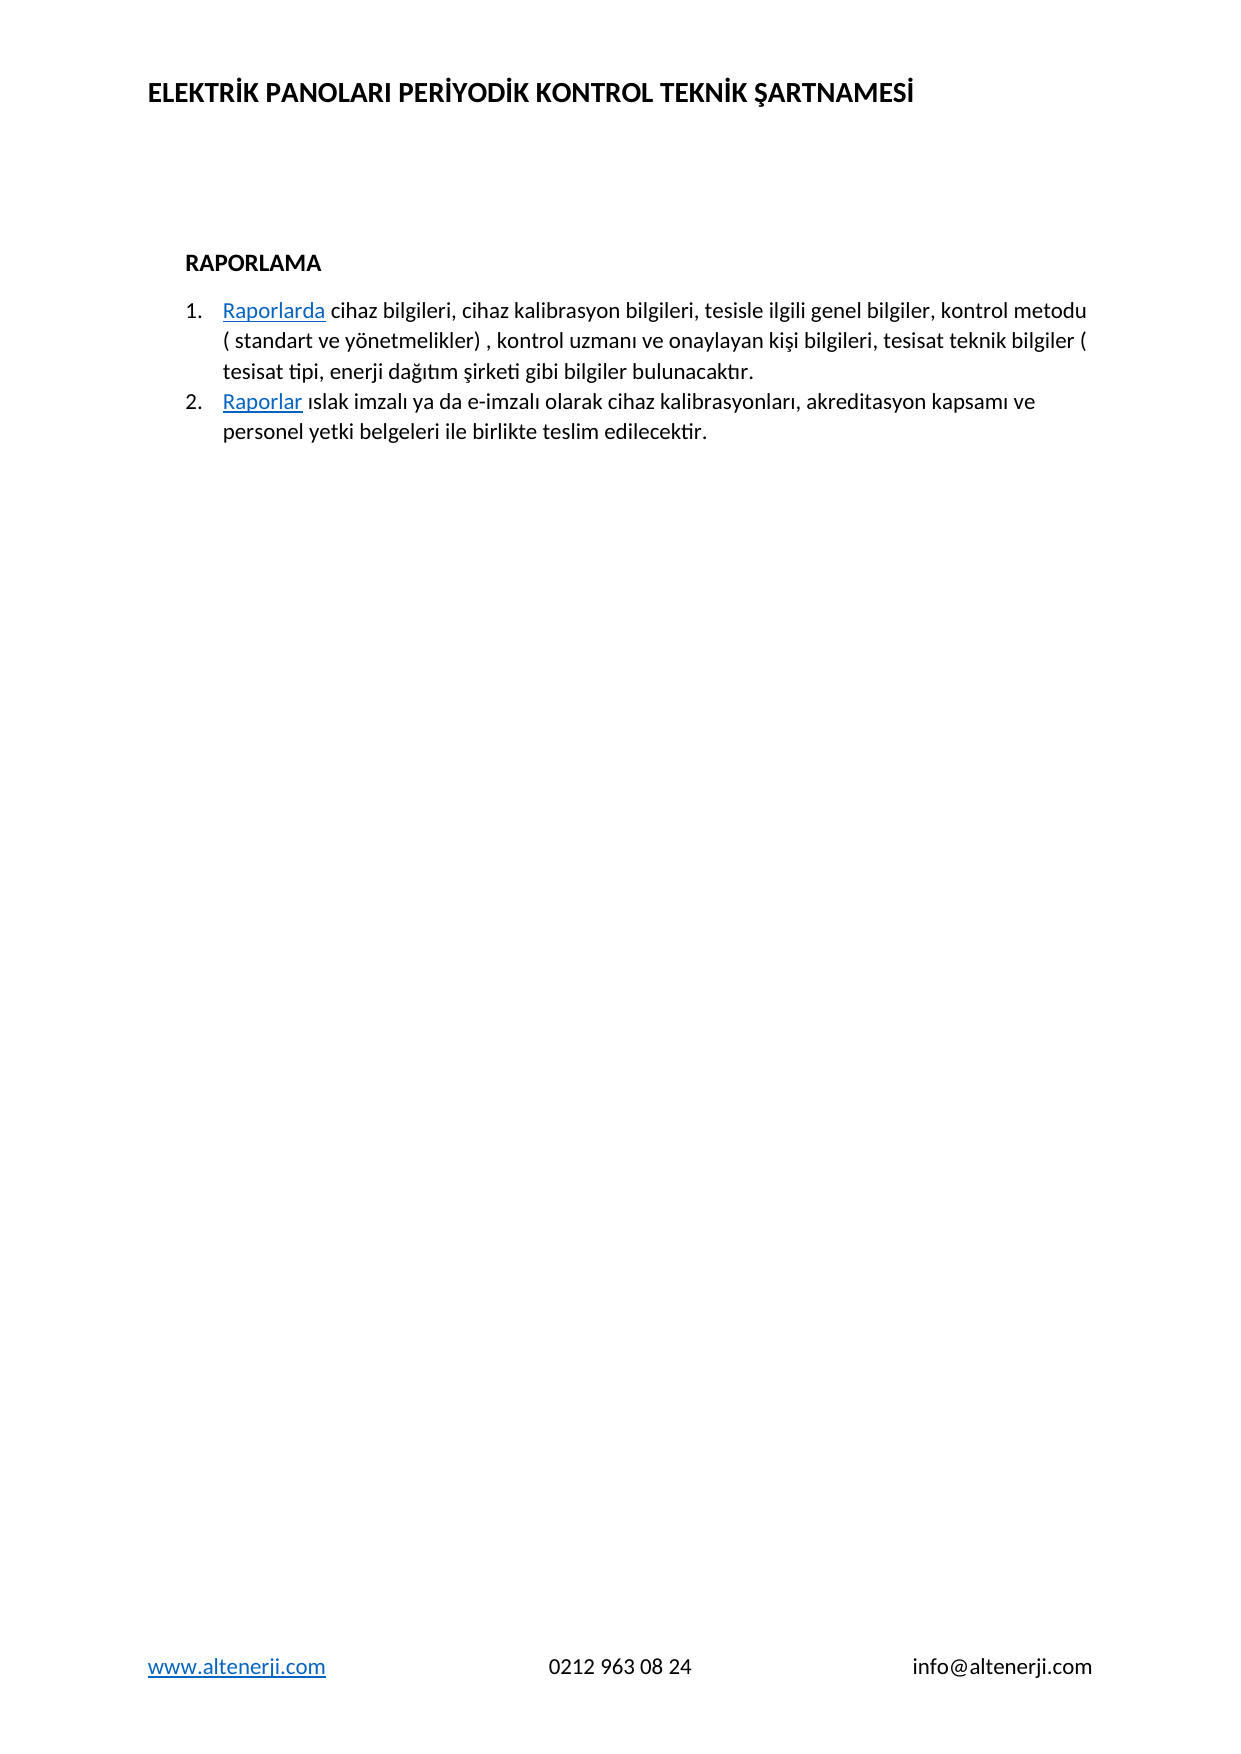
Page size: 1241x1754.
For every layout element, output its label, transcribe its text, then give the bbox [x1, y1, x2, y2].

list Raporlar ıslak imzalı ya da e-imzalı olarak cihaz kalibrasyonları, akreditasyon kapsamı ve personel yetki belgeleri ile birlikte teslim edilecektir. [185, 387, 1093, 445]
text RAPORLAMA [185, 247, 1093, 277]
list Raporlarda cihaz bilgileri, cihaz kalibrasyon bilgileri, tesisle ilgili genel bilgiler, kontrol metodu ( standart ve yönetmelikler) , kontrol uzmanı ve onaylayan kişi bilgileri, tesisat teknik bilgiler ( tesisat tipi, enerji dağıtım şirketi gibi bilgiler bulunacaktır. [185, 296, 1093, 385]
